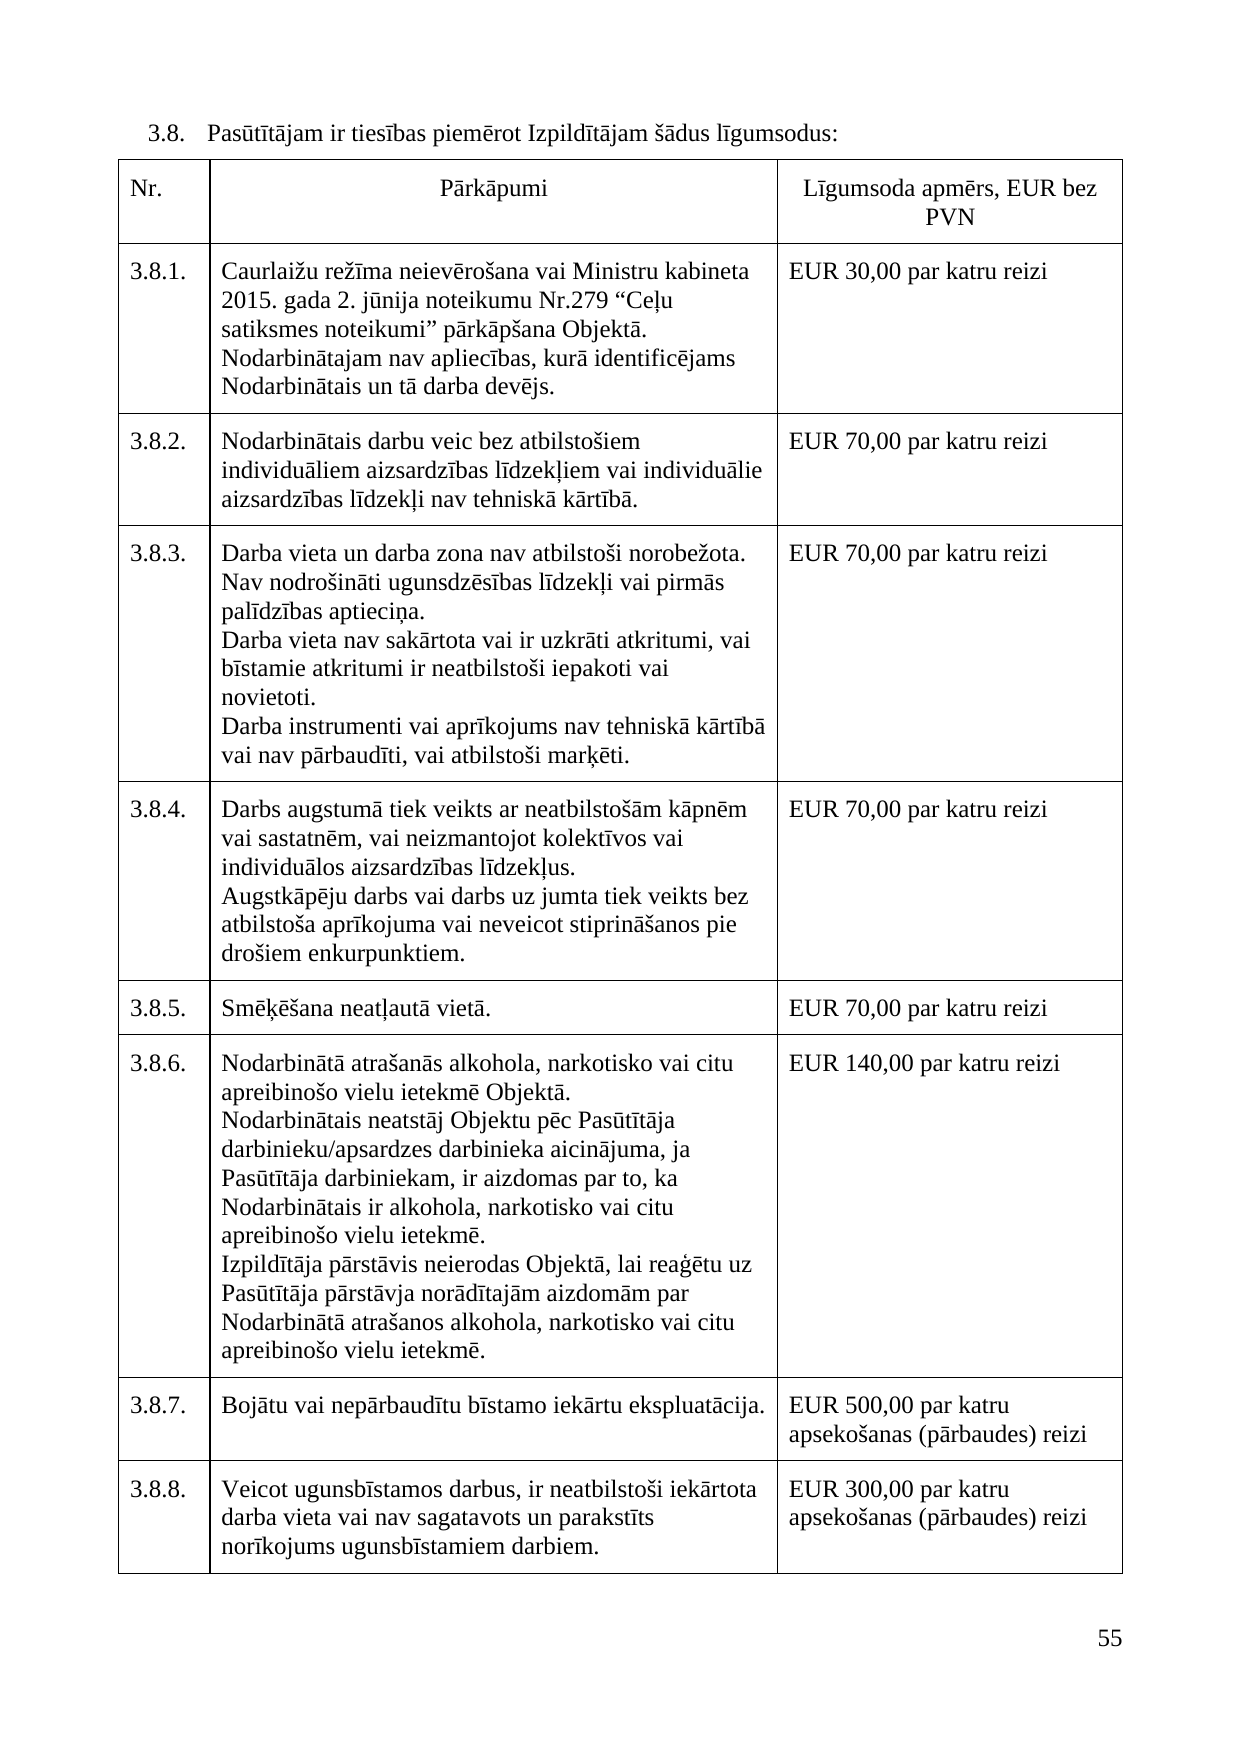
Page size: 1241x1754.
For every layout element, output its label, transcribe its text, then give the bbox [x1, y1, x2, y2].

table_cell EUR 140,00 par katru reizi [778, 1035, 1122, 1377]
table_cell 3.8.7. [119, 1378, 209, 1460]
table_cell EUR 30,00 par katru reizi [778, 244, 1122, 413]
table_cell Darbs augstumā tiek veikts ar neatbilstošām kāpnēm vai sastatnēm, vai neizmantojot kolektīvos vai individuālos aizsardzības līdzekļus. Augstkāpēju darbs vai darbs uz jumta tiek veikts bez atbilstoša aprīkojuma vai neveicot stiprināšanos pie drošiem enkurpunktiem. [211, 782, 777, 979]
table_cell Nodarbinātā atrašanās alkohola, narkotisko vai citu apreibinošo vielu ietekmē Objektā. Nodarbinātais neatstāj Objektu pēc Pasūtītāja darbinieku/apsardzes darbinieka aicinājuma, ja Pasūtītāja darbiniekam, ir aizdomas par to, ka Nodarbinātais ir alkohola, narkotisko vai citu apreibinošo vielu ietekmē. Izpildītāja pārstāvis neierodas Objektā, lai reaģētu uz Pasūtītāja pārstāvja norādītajām aizdomām par Nodarbinātā atrašanos alkohola, narkotisko vai citu apreibinošo vielu ietekmē. [211, 1035, 777, 1377]
table_cell EUR 70,00 par katru reizi [778, 526, 1122, 781]
table_cell EUR 500,00 par katru apsekošanas (pārbaudes) reizi [778, 1378, 1122, 1460]
table_cell Nodarbinātais darbu veic bez atbilstošiem individuāliem aizsardzības līdzekļiem vai individuālie aizsardzības līdzekļi nav tehniskā kārtībā. [211, 414, 777, 525]
table_cell EUR 70,00 par katru reizi [778, 782, 1122, 979]
table_cell 3.8.1. [119, 244, 209, 413]
table_cell Bojātu vai nepārbaudītu bīstamo iekārtu ekspluatācija. [211, 1378, 777, 1460]
table_cell Caurlaižu režīma neievērošana vai Ministru kabineta 2015. gada 2. jūnija noteikumu Nr.279 “Ceļu satiksmes noteikumi” pārkāpšana Objektā. Nodarbinātajam nav apliecības, kurā identificējams Nodarbinātais un tā darba devējs. [211, 244, 777, 413]
table_cell 3.8.3. [119, 526, 209, 781]
table_cell 3.8.5. [119, 981, 209, 1034]
table_cell Darba vieta un darba zona nav atbilstoši norobežota. Nav nodrošināti ugunsdzēsības līdzekļi vai pirmās palīdzības aptieciņa. Darba vieta nav sakārtota vai ir uzkrāti atkritumi, vai bīstamie atkritumi ir neatbilstoši iepakoti vai novietoti. Darba instrumenti vai aprīkojums nav tehniskā kārtībā vai nav pārbaudīti, vai atbilstoši marķēti. [211, 526, 777, 781]
table_header Pārkāpumi [211, 160, 777, 243]
table_cell 3.8.6. [119, 1035, 209, 1377]
table_cell EUR 70,00 par katru reizi [778, 981, 1122, 1034]
table_header Nr. [119, 160, 209, 243]
table_cell 3.8.2. [119, 414, 209, 525]
table_cell EUR 70,00 par katru reizi [778, 414, 1122, 525]
table_cell Smēķēšana neatļautā vietā. [211, 981, 777, 1034]
table_header Līgumsoda apmērs, EUR bez PVN [778, 160, 1122, 243]
list Pasūtītājam ir tiesības piemērot Izpildītājam šādus līgumsodus: [148, 118, 1122, 147]
table_cell 3.8.4. [119, 782, 209, 979]
table_cell 3.8.8. [119, 1461, 209, 1572]
table_cell Veicot ugunsbīstamos darbus, ir neatbilstoši iekārtota darba vieta vai nav sagatavots un parakstīts norīkojums ugunsbīstamiem darbiem. [211, 1461, 777, 1572]
table_cell EUR 300,00 par katru apsekošanas (pārbaudes) reizi [778, 1461, 1122, 1572]
